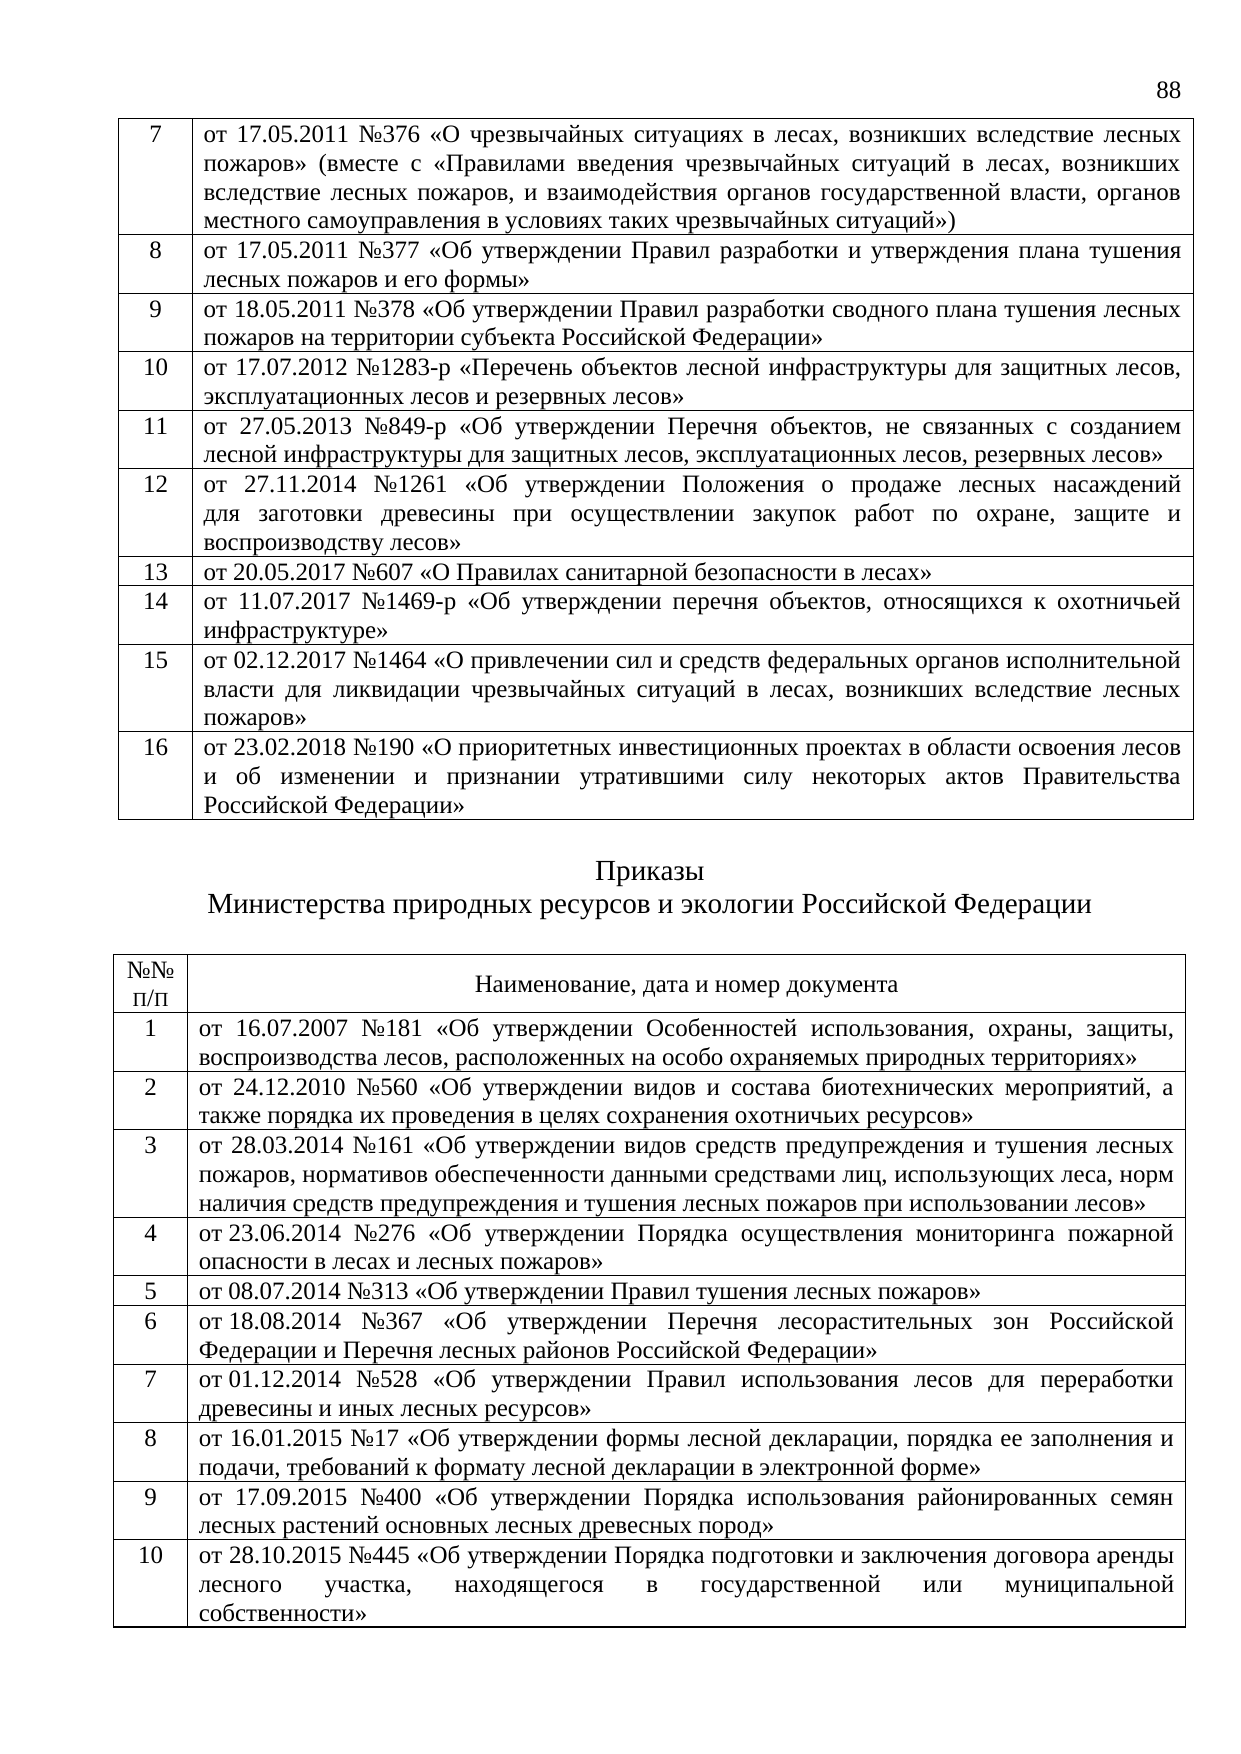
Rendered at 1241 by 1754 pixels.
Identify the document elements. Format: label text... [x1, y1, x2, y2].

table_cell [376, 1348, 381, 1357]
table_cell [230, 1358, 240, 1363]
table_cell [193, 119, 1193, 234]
text Приказы [118, 853, 1181, 887]
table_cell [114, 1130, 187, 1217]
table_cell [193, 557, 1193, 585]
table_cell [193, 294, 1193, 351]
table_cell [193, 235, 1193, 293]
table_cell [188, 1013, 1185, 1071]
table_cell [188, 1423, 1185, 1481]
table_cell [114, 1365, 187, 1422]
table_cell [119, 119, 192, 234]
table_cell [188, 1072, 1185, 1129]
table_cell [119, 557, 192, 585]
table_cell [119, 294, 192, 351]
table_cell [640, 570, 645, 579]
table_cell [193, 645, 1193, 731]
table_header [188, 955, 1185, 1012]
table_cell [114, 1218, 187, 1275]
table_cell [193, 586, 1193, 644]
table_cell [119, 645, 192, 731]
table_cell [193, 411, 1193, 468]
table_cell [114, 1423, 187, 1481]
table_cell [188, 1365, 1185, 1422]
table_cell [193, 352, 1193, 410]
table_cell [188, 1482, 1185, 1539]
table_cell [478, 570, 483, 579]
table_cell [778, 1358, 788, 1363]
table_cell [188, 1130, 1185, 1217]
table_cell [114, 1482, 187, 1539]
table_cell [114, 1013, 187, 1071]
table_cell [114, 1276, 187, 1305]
text Министерства природных ресурсов и экологии Российской Федерации [118, 887, 1181, 920]
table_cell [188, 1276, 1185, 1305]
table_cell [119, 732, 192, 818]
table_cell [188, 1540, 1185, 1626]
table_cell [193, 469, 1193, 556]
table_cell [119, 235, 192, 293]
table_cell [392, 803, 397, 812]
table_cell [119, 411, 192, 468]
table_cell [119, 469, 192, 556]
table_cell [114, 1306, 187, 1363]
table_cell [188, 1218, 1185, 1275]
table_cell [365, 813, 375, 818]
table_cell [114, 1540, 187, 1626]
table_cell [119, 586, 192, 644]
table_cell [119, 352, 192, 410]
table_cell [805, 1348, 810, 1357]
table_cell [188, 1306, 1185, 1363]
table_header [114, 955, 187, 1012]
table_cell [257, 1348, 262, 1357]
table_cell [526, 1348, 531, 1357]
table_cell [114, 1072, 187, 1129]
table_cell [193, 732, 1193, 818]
